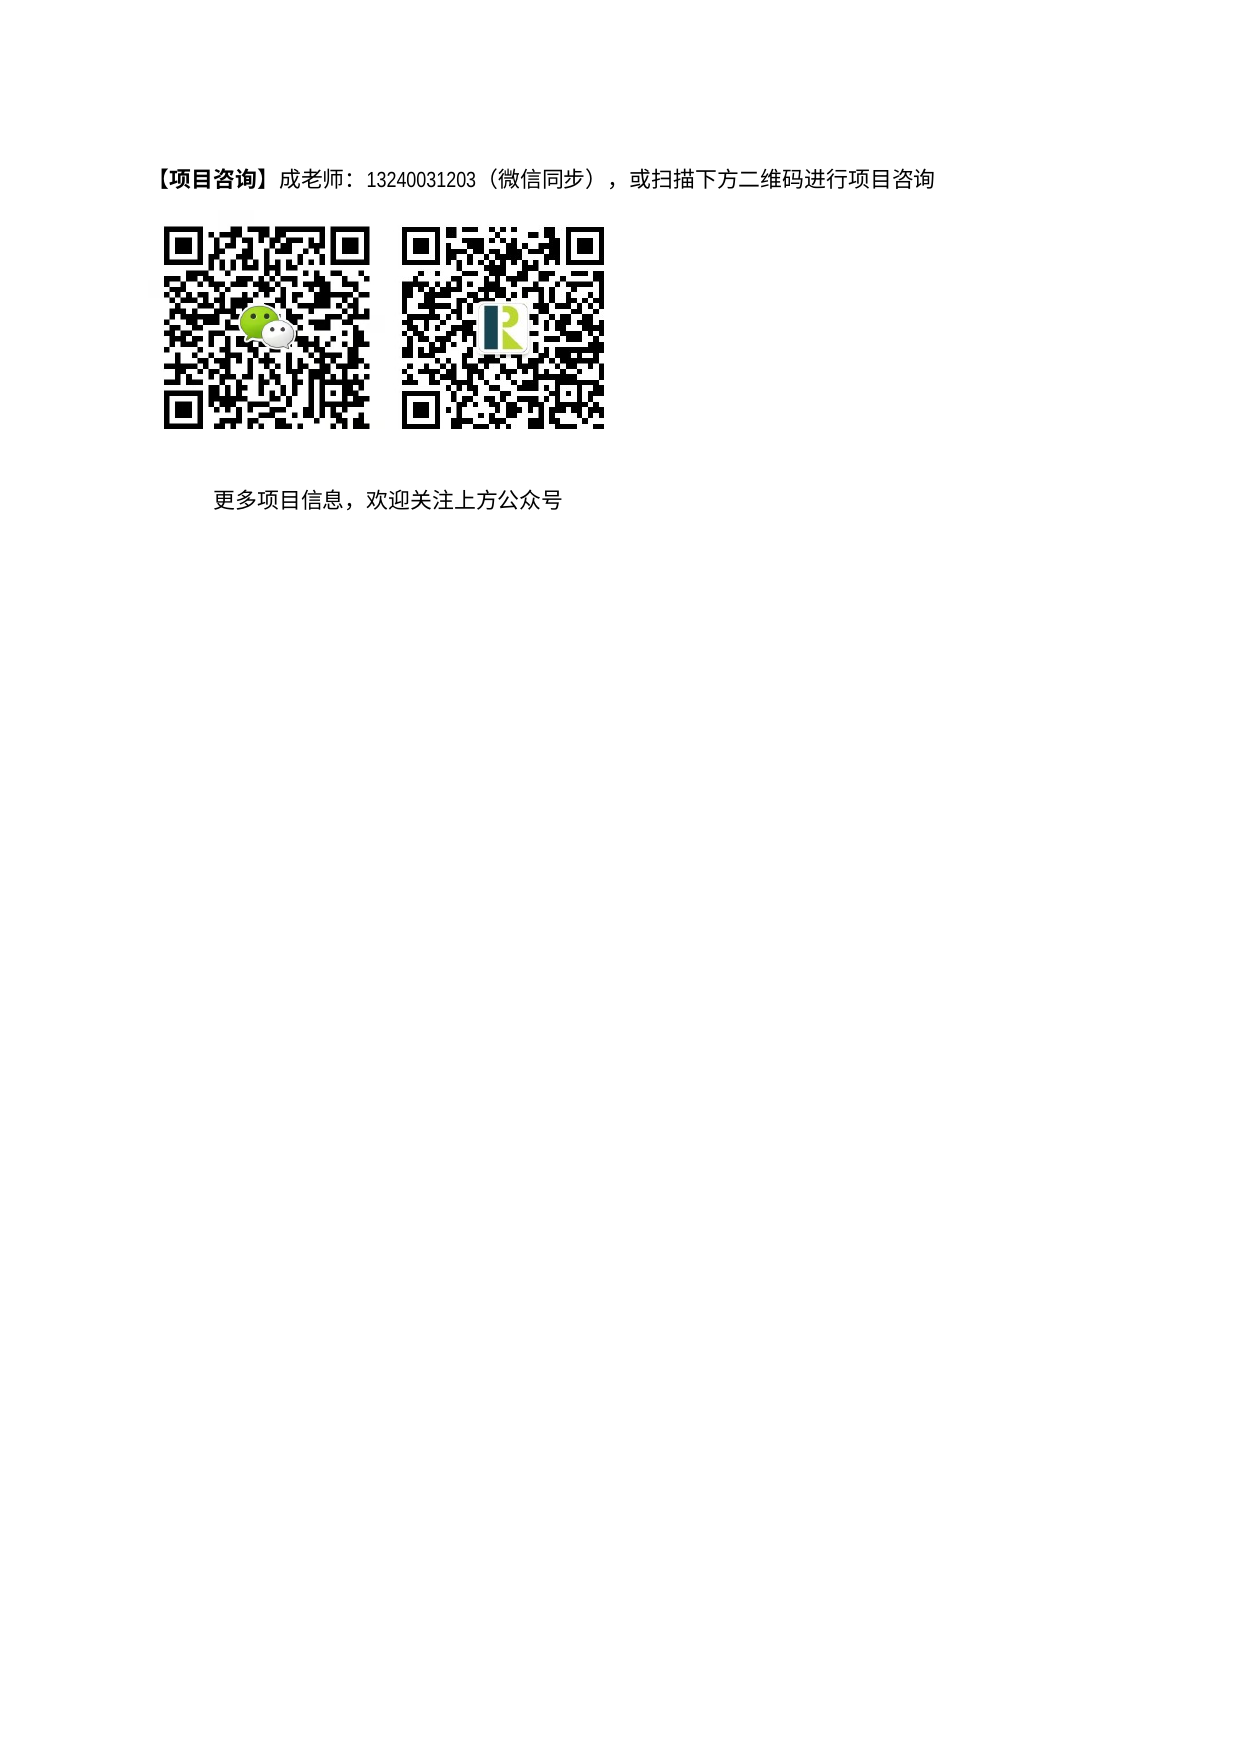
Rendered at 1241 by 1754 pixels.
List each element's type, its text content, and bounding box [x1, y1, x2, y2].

text 更多项目信息，欢迎关注上方公众号 [148, 483, 1092, 515]
text 【项目咨询】成老师：13240031203（微信同步），或扫描下方二维码进行项目咨询 [148, 162, 1092, 194]
picture [147, 210, 620, 445]
